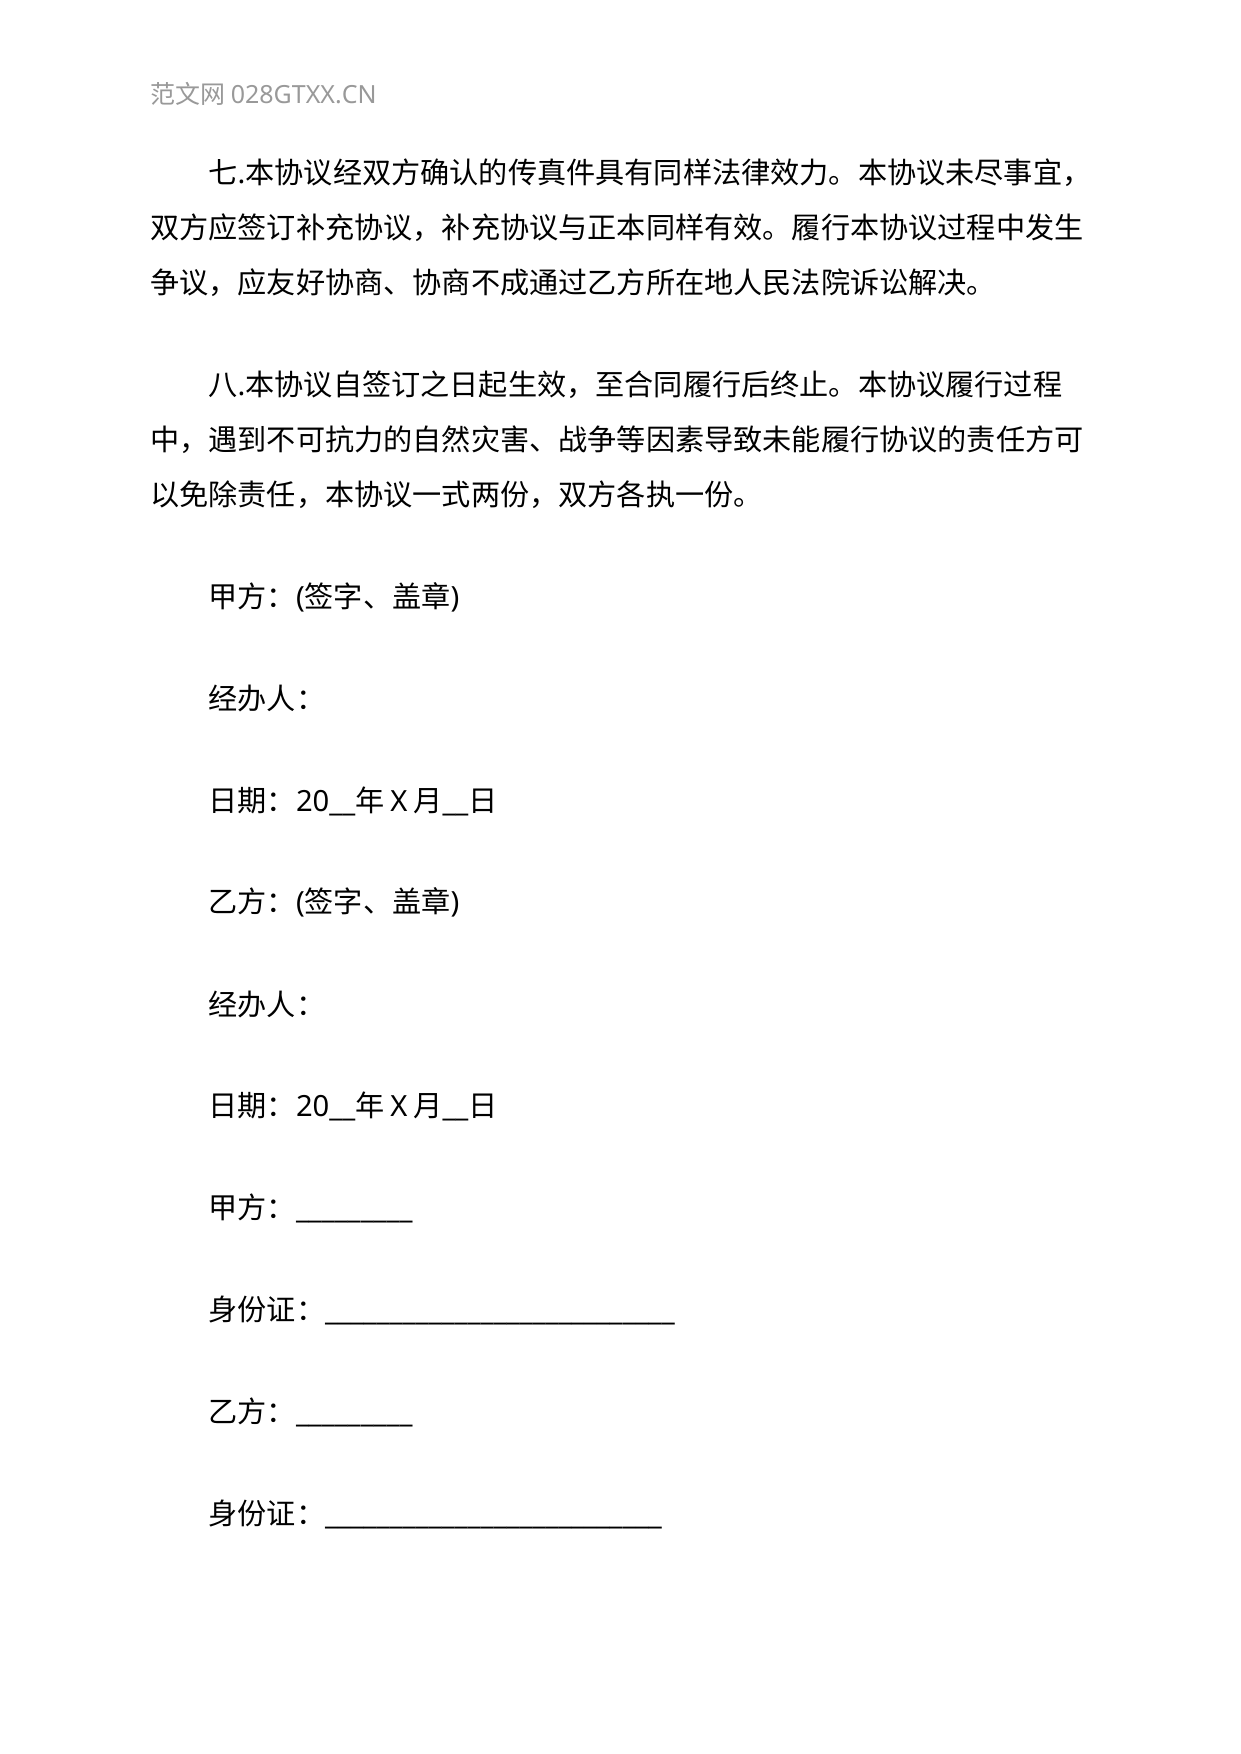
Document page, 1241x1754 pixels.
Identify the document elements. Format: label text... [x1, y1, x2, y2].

text 经办人： [150, 675, 1090, 718]
text 经办人： [150, 981, 1090, 1023]
text 甲方：(签字、盖章) [150, 573, 1090, 616]
text 身份证：__________________________ [150, 1491, 1090, 1533]
text 乙方：_________ [150, 1389, 1090, 1431]
text 甲方：_________ [150, 1185, 1090, 1227]
text 日期：20__年X月__日 [150, 777, 1090, 819]
text 乙方：(签字、盖章) [150, 879, 1090, 921]
text 八.本协议自签订之日起生效，至合同履行后终止。本协议履行过程中，遇到不可抗力的自然灾害、战争等因素导致未能履行协议的责任方可以免除责任，本协议一式两份，双方各执一份。 [150, 362, 1090, 514]
text 身份证：___________________________ [150, 1287, 1090, 1329]
text 七.本协议经双方确认的传真件具有同样法律效力。本协议未尽事宜，双方应签订补充协议，补充协议与正本同样有效。履行本协议过程中发生争议，应友好协商、协商不成通过乙方所在地人民法院诉讼解决。 [150, 150, 1090, 302]
text 日期：20__年X月__日 [150, 1083, 1090, 1125]
